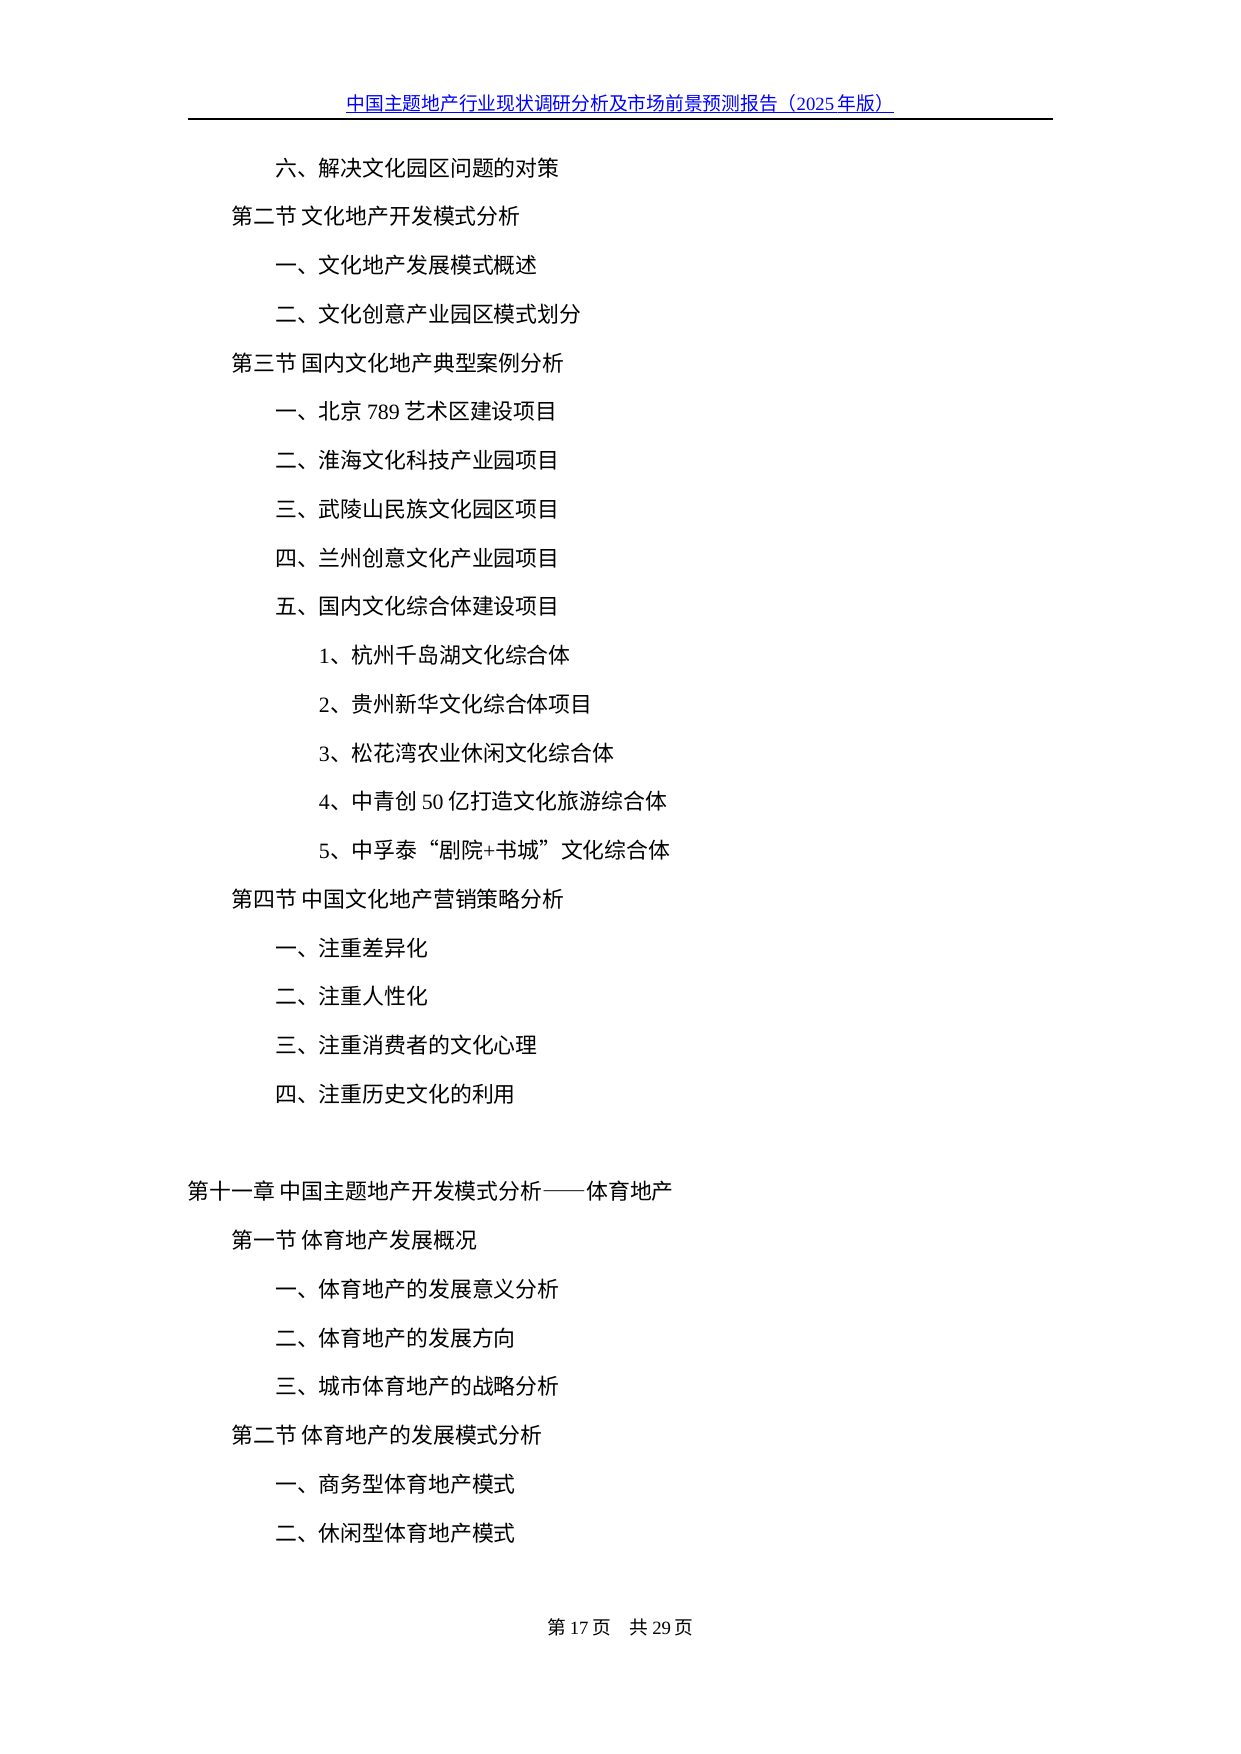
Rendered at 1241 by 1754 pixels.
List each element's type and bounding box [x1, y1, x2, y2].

text [187, 150, 1053, 1548]
